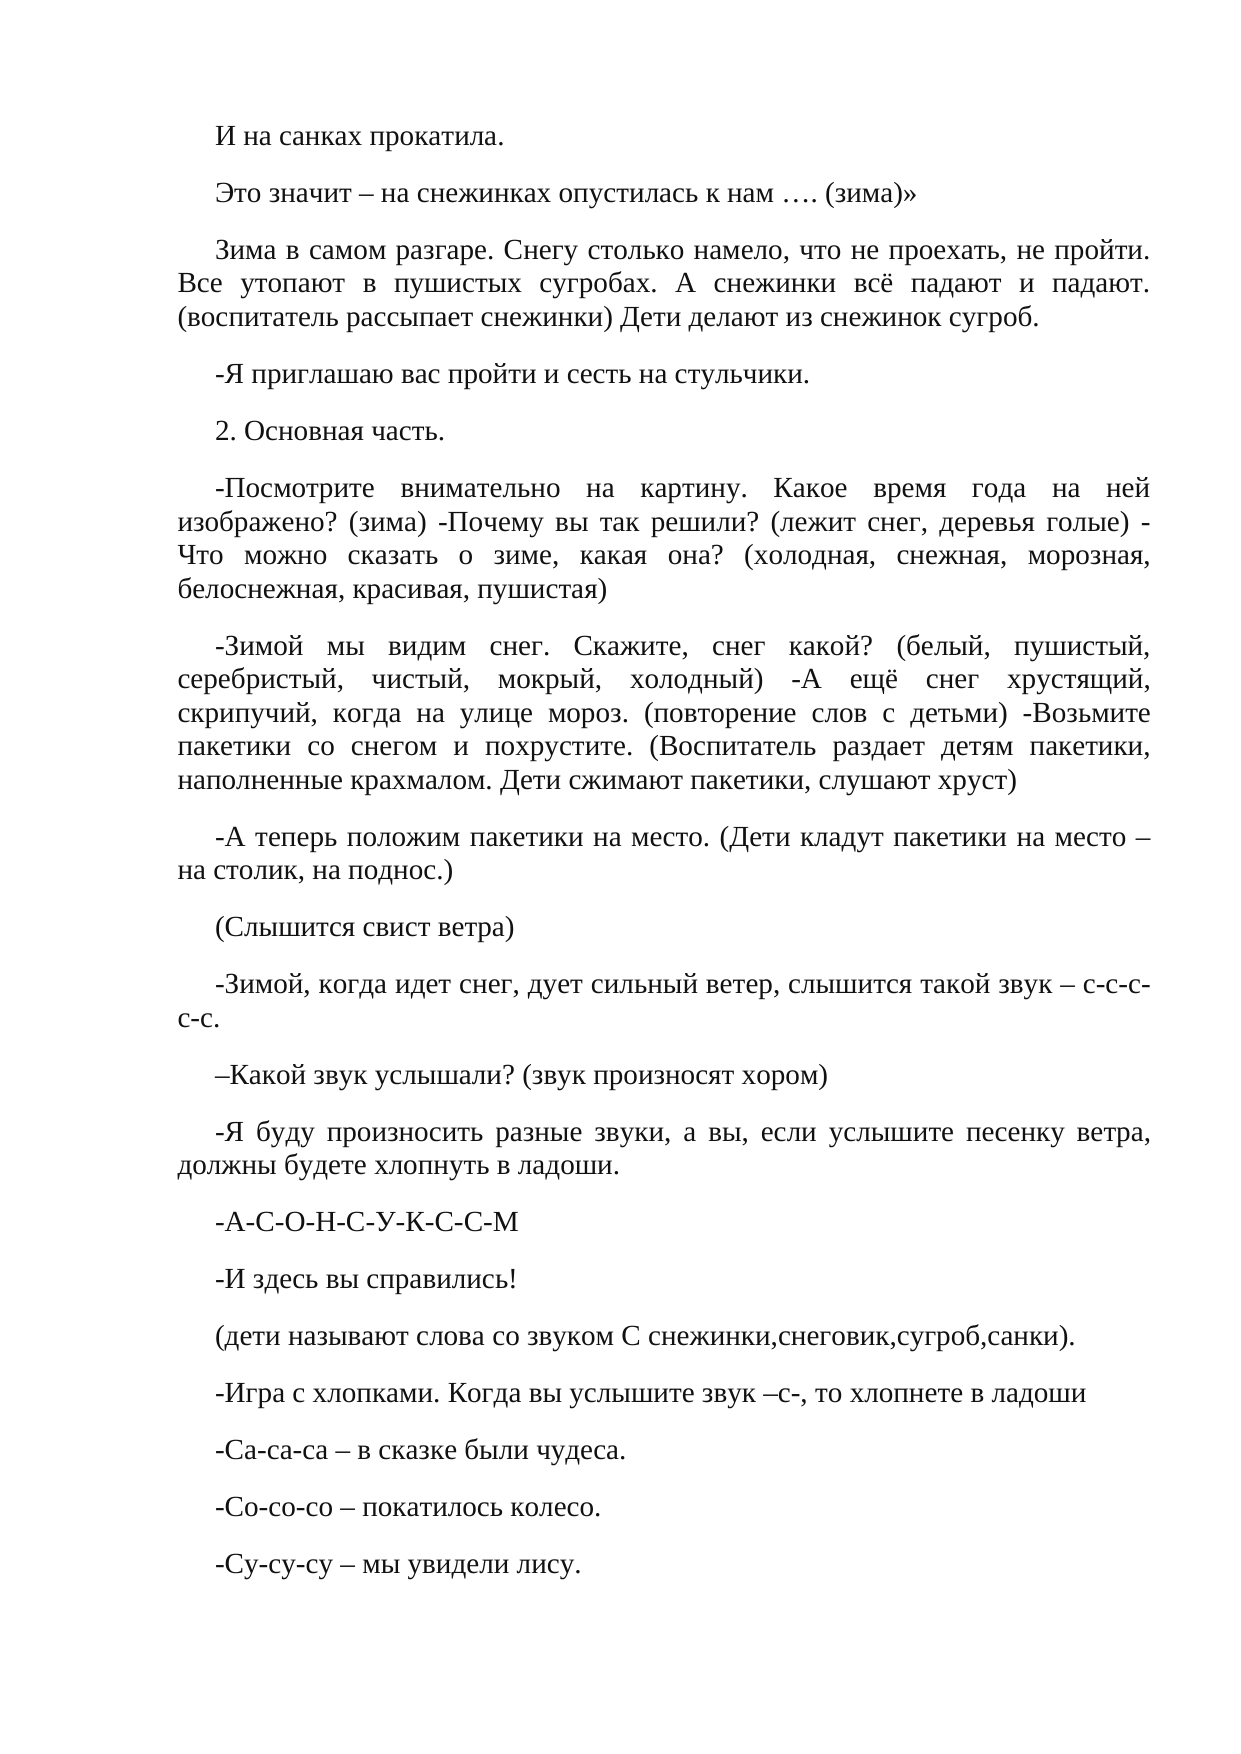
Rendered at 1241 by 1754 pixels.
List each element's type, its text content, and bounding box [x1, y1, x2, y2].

text И на санках прокатила. [177, 118, 1152, 152]
text 2. Основная часть. [177, 413, 1152, 447]
text (Слышится свист ветра) [177, 909, 1152, 943]
text -Зимой мы видим снег. Скажите, снег какой? (белый, пушистый, серебристый, чистый, мокрый, холодный) -А ещё снег хрустящий, скрипучий, когда на улице мороз. (повторение слов с детьми) -Возьмите пакетики со снегом и похрустите. (Воспитатель раздает детям пакетики, наполненные крахмалом. Дети сжимают пакетики, слушают хруст) [177, 628, 1152, 795]
text (дети называют слова со звуком С снежинки,снеговик,сугроб,санки). [177, 1318, 1152, 1352]
text Это значит – на снежинках опустилась к нам …. (зима)» [177, 175, 1152, 209]
text -Я приглашаю вас пройти и сесть на стульчики. [177, 356, 1152, 390]
text -Са-са-са – в сказке были чудеса. [177, 1432, 1152, 1466]
text -Су-су-су – мы увидели лису. [177, 1546, 1152, 1580]
text -Я буду произносить разные звуки, а вы, если услышите песенку ветра, должны будете хлопнуть в ладоши. [177, 1114, 1152, 1181]
text -А-С-О-Н-С-У-К-С-С-М [177, 1204, 1152, 1238]
text -А теперь положим пакетики на место. (Дети кладут пакетики на место – на столик, на поднос.) [177, 819, 1152, 886]
text -Со-со-со – покатилось колесо. [177, 1489, 1152, 1523]
text -И здесь вы справились! [177, 1261, 1152, 1295]
text –Какой звук услышали? (звук произносят хором) [177, 1057, 1152, 1090]
text Зима в самом разгаре. Снегу столько намело, что не проехать, не пройти. Все утопают в пушистых сугробах. А снежинки всё падают и падают. (воспитатель рассыпает снежинки) Дети делают из снежинок сугроб. [177, 232, 1152, 333]
text -Зимой, когда идет снег, дует сильный ветер, слышится такой звук – с-с-с-с-с. [177, 966, 1152, 1033]
text -Посмотрите внимательно на картину. Какое время года на ней изображено? (зима) -Почему вы так решили? (лежит снег, деревья голые) -Что можно сказать о зиме, какая она? (холодная, снежная, морозная, белоснежная, красивая, пушистая) [177, 470, 1152, 604]
text -Игра с хлопками. Когда вы услышите звук –с-, то хлопнете в ладоши [177, 1375, 1152, 1409]
